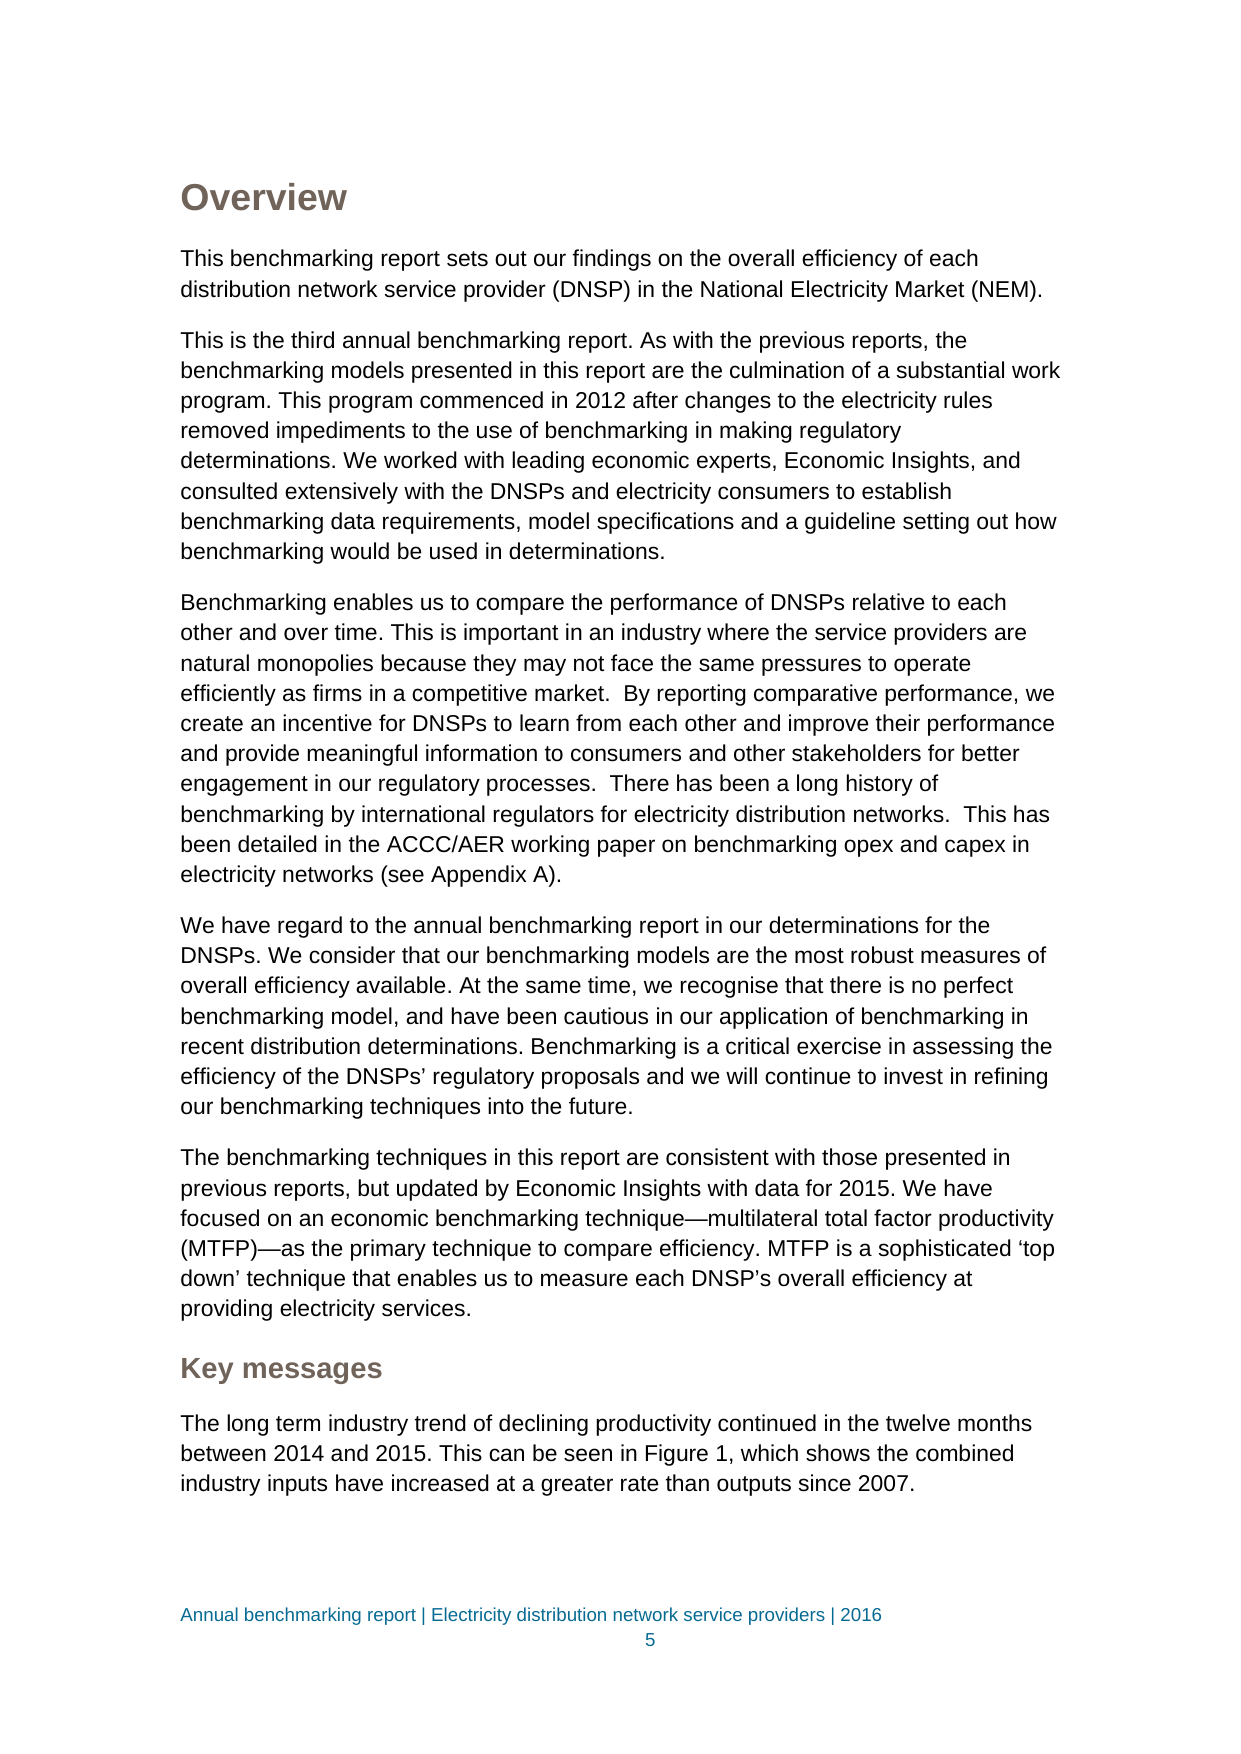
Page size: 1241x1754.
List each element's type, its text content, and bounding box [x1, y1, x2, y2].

text This benchmarking report sets out our findings on the overall efficiency of each distribution network service provider (DNSP) in the National Electricity Market (NEM). [180, 245, 1063, 302]
subtitle Overview [180, 175, 1063, 218]
text The long term industry trend of declining productivity continued in the twelve months between 2014 and 2015. This can be seen in figure 1, which shows the combined industry inputs have increased at a greater rate than outputs since 2007. [180, 1410, 1063, 1497]
text The benchmarking techniques in this report are consistent with those presented in previous reports, but updated by Economic Insights with data for 2015. We have focused on an economic benchmarking technique—multilateral total factor productivity (MTFP)—as the primary technique to compare efficiency. MTFP is a sophisticated ‘top down’ technique that enables us to measure each DNSP’s overall efficiency at providing electricity services. [180, 1144, 1063, 1322]
text Benchmarking enables us to compare the performance of DNSPs relative to each other and over time. This is important in an industry where the service providers are natural monopolies because they may not face the same pressures to operate efficiently as firms in a competitive market. By reporting comparative performance, we create an incentive for DNSPs to learn from each other and improve their performance and provide meaningful information to consumers and other stakeholders for better engagement in our regulatory processes. There has been a long history of benchmarking by international regulators for electricity distribution networks. This has been detailed in the ACCC/AER working paper on benchmarking opex and capex in electricity networks (see Appendix A). [180, 589, 1063, 887]
picture [265, 1611, 269, 1621]
picture [597, 1611, 601, 1621]
subtitle Key messages [180, 1351, 1063, 1384]
text We have regard to the annual benchmarking report in our determinations for the DNSPs. We consider that our benchmarking models are the most robust measures of overall efficiency available. At the same time, we recognise that there is no perfect benchmarking model, and have been cautious in our application of benchmarking in recent distribution determinations. Benchmarking is a critical exercise in assessing the efficiency of the DNSPs’ regulatory proposals and we will continue to invest in refining our benchmarking techniques into the future. [180, 912, 1063, 1120]
picture [193, 1611, 197, 1621]
text This is the third annual benchmarking report. As with the previous reports, the benchmarking models presented in this report are the culmination of a substantial work program. This program commenced in 2012 after changes to the electricity rules removed impediments to the use of benchmarking in making regulatory determinations. We worked with leading economic experts, Economic Insights, and consulted extensively with the DNSPs and electricity consumers to establish benchmarking data requirements, model specifications and a guideline setting out how benchmarking would be used in determinations. [180, 327, 1063, 564]
